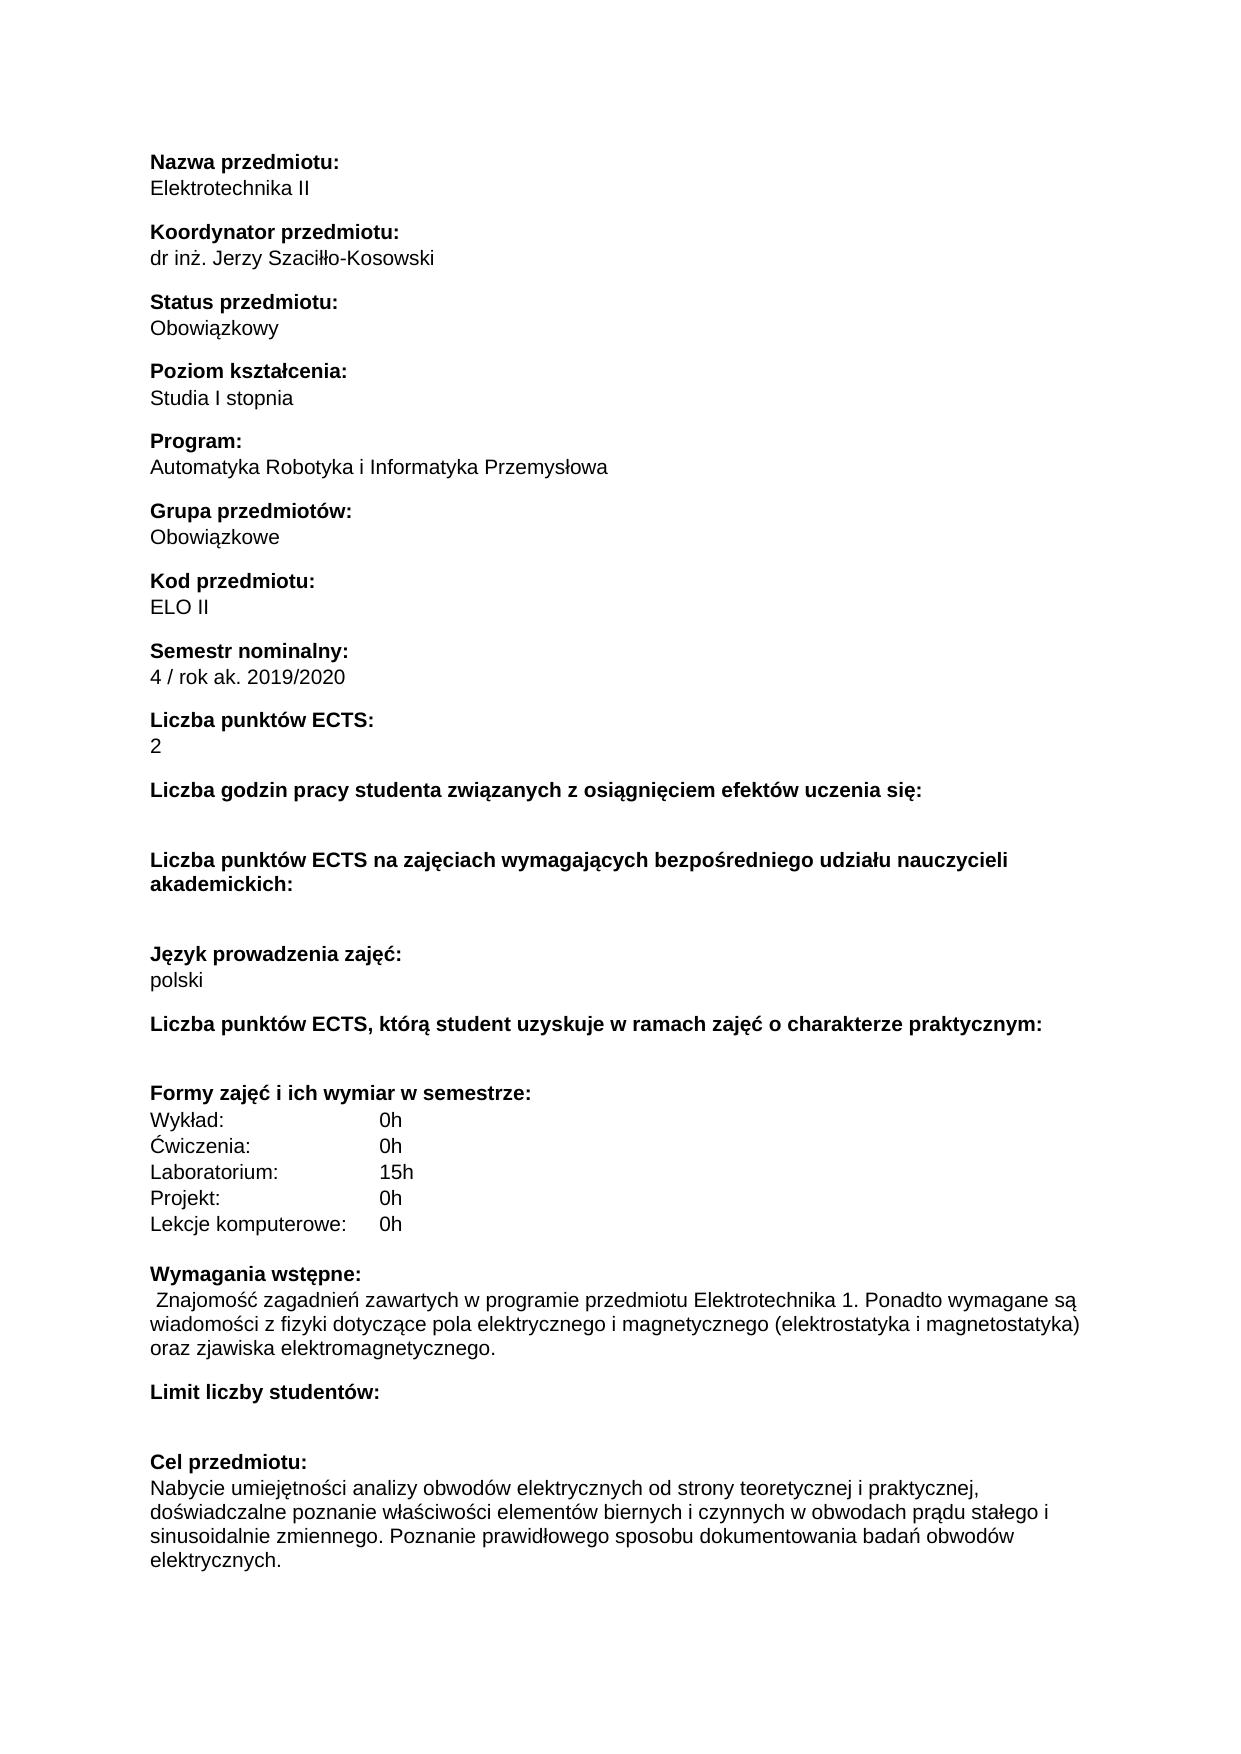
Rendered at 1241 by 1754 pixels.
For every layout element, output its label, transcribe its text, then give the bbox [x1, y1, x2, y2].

text Liczba godzin pracy studenta związanych z osiągnięciem efektów uczenia się: [150, 778, 1090, 802]
text dr inż. Jerzy Szaciłło-Kosowski [150, 246, 1090, 270]
text ELO II [150, 595, 1090, 619]
text Liczba punktów ECTS, którą student uzyskuje w ramach zajęć o charakterze praktycznym: [150, 1011, 1090, 1035]
text 2 [150, 734, 1090, 758]
text Wymagania wstępne: [150, 1262, 1090, 1286]
text Obowiązkowe [150, 525, 1090, 549]
text Cel przedmiotu: [150, 1449, 1090, 1473]
text Język prowadzenia zajęć: [150, 942, 1090, 966]
text Studia I stopnia [150, 385, 1090, 409]
table_cell Ćwiczenia: [140, 1134, 367, 1158]
table_cell 0h [369, 1184, 597, 1210]
table_cell 0h [369, 1132, 597, 1158]
text Koordynator przedmiotu: [150, 220, 1090, 244]
text Formy zajęć i ich wymiar w semestrze: [150, 1081, 1090, 1105]
text Kod przedmiotu: [150, 569, 1090, 593]
table_cell 0h [369, 1210, 597, 1236]
text 4 / rok ak. 2019/2020 [150, 664, 1090, 688]
table_cell 15h [369, 1158, 597, 1184]
text Obowiązkowy [150, 316, 1090, 339]
text Grupa przedmiotów: [150, 499, 1090, 523]
table_cell Laboratorium: [140, 1160, 367, 1184]
text Poziom kształcenia: [150, 359, 1090, 383]
text Status przedmiotu: [150, 289, 1090, 313]
text Automatyka Robotyka i Informatyka Przemysłowa [150, 455, 1090, 479]
text Elektrotechnika II [150, 176, 1090, 200]
table_header Wykład: [140, 1108, 367, 1132]
table_header 0h [369, 1108, 597, 1132]
text Semestr nominalny: [150, 638, 1090, 662]
text Znajomość zagadnień zawartych w programie przedmiotu Elektrotechnika 1. Ponadto wymagane są wiadomości z fizyki dotyczące pola elektrycznego i magnetycznego (elektrostatyka i magnetostatyka) oraz zjawiska elektromagnetycznego. [150, 1288, 1090, 1360]
text polski [150, 968, 1090, 992]
text Liczba punktów ECTS: [150, 708, 1090, 732]
table_cell Projekt: [140, 1186, 367, 1210]
text Nabycie umiejętności analizy obwodów elektrycznych od strony teoretycznej i praktycznej, doświadczalne poznanie właściwości elementów biernych i czynnych w obwodach prądu stałego i sinusoidalnie zmiennego. Poznanie prawidłowego sposobu dokumentowania badań obwodów elektrycznych. [150, 1476, 1090, 1571]
text Limit liczby studentów: [150, 1380, 1090, 1404]
text Liczba punktów ECTS na zajęciach wymagających bezpośredniego udziału nauczycieli akademickich: [150, 848, 1090, 896]
text Program: [150, 429, 1090, 453]
table_cell Lekcje komputerowe: [140, 1212, 367, 1236]
text Nazwa przedmiotu: [150, 150, 1090, 174]
